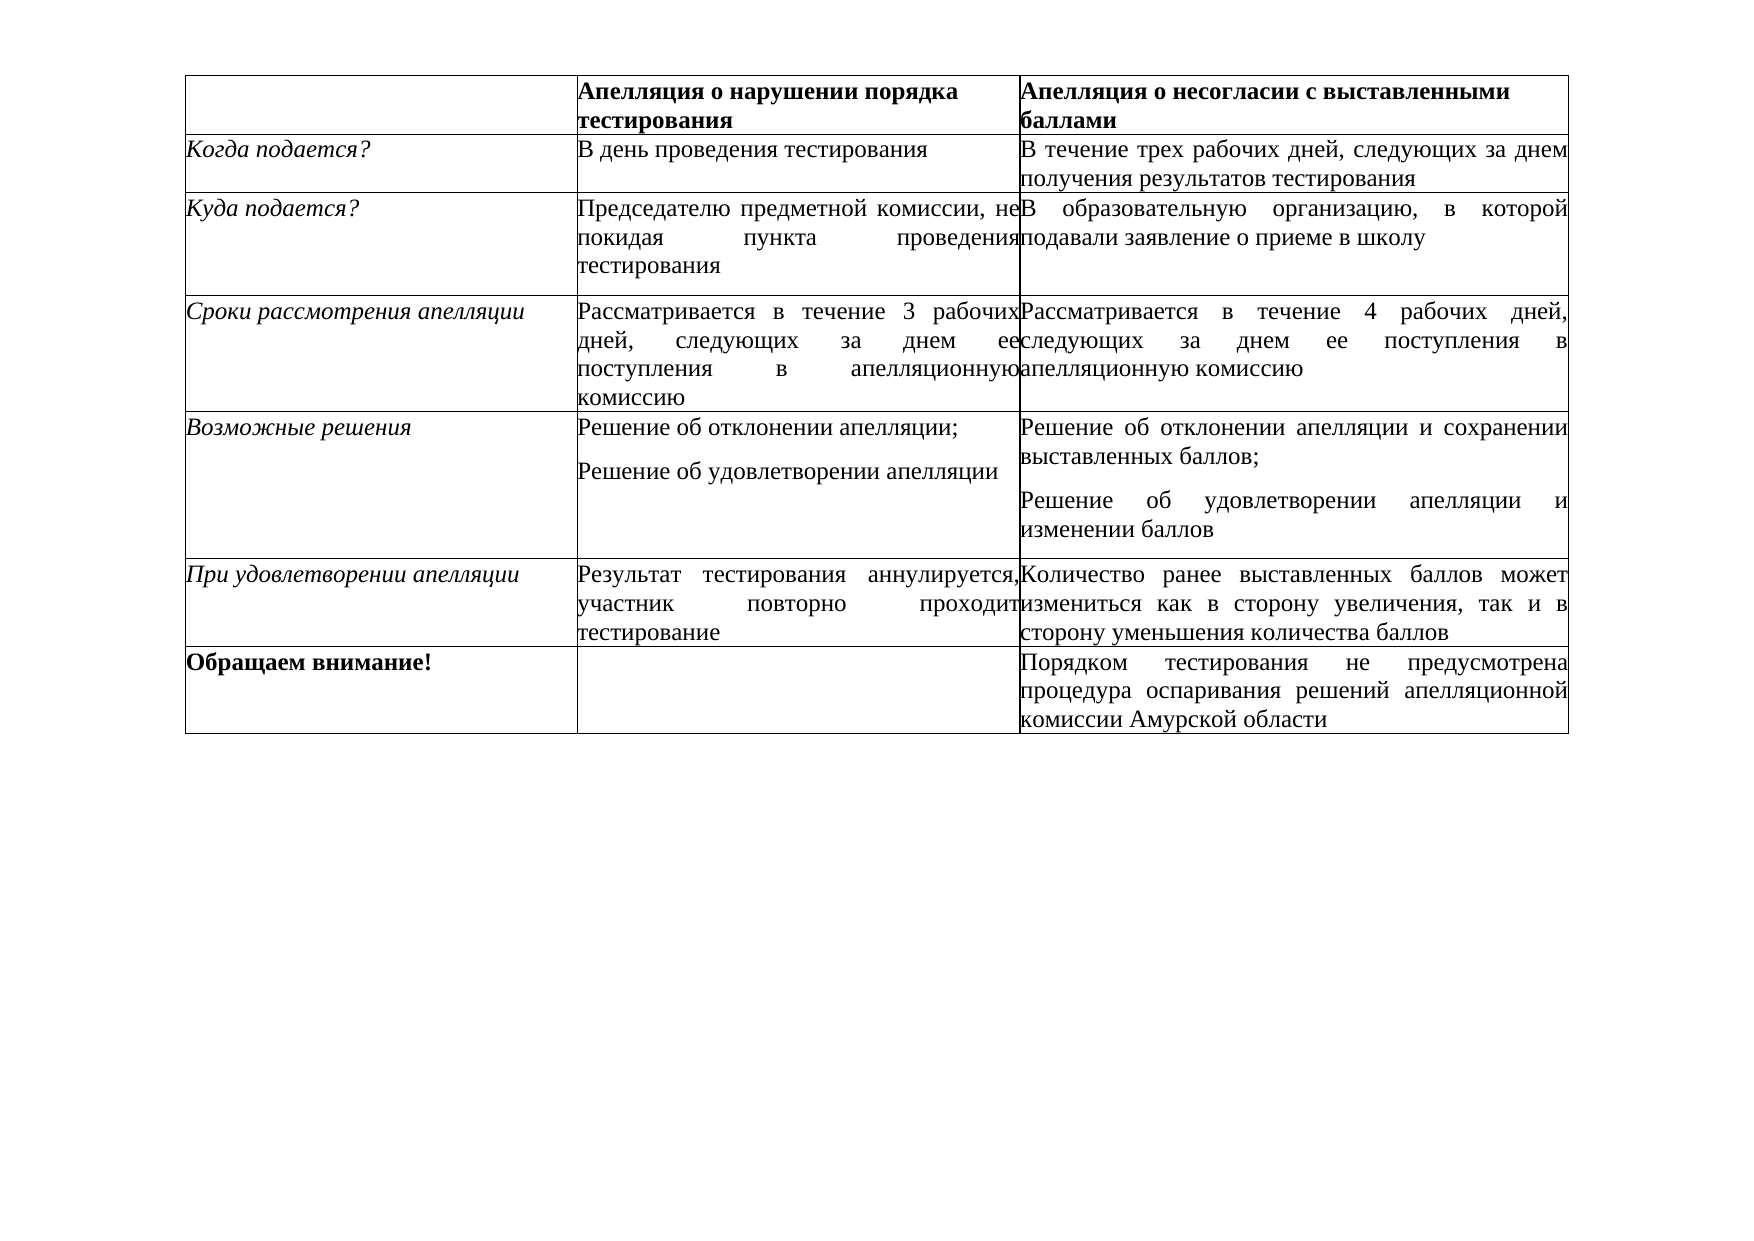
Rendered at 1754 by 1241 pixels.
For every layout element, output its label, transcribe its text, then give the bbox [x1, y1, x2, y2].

table_cell Порядком тестирования не предусмотрена процедура оспаривания решений апелляционной комиссии Амурской области [1021, 647, 1568, 733]
table_cell Обращаем внимание! [186, 647, 577, 733]
table_cell Результат тестирования аннулируется, участник повторно проходит тестирование [578, 559, 1019, 646]
table_header Апелляция о нарушении порядка тестирования [578, 76, 1019, 133]
table_cell В образовательную организацию, в которой подавали заявление о приеме в школу [1021, 193, 1568, 295]
table_cell Решение об отклонении апелляции; Решение об удовлетворении апелляции [578, 412, 1019, 558]
table_cell Возможные решения [186, 412, 577, 558]
table_header [186, 76, 577, 133]
table_cell Решение об отклонении апелляции и сохранении выставленных баллов; Решение об удовлетворении апелляции и изменении баллов [1021, 412, 1568, 558]
table_cell Куда подается? [186, 193, 577, 295]
table_cell [578, 647, 1019, 733]
table_header Апелляция о несогласии с выставленными баллами [1021, 76, 1568, 133]
table_cell Председателю предметной комиссии, не покидая пункта проведения тестирования [578, 193, 1019, 295]
table_cell Количество ранее выставленных баллов может измениться как в сторону увеличения, так и в сторону уменьшения количества баллов [1021, 559, 1568, 646]
table_cell При удовлетворении апелляции [186, 559, 577, 646]
table_cell Рассматривается в течение 4 рабочих дней, следующих за днем ее поступления в апелляционную комиссию [1021, 296, 1568, 411]
table_cell В течение трех рабочих дней, следующих за днем получения результатов тестирования [1021, 135, 1568, 192]
table_cell В день проведения тестирования [578, 135, 1019, 192]
table_cell Когда подается? [186, 135, 577, 192]
table_cell Рассматривается в течение 3 рабочих дней, следующих за днем ее поступления в апелляционную комиссию [578, 296, 1019, 411]
table_cell Сроки рассмотрения апелляции [186, 296, 577, 411]
